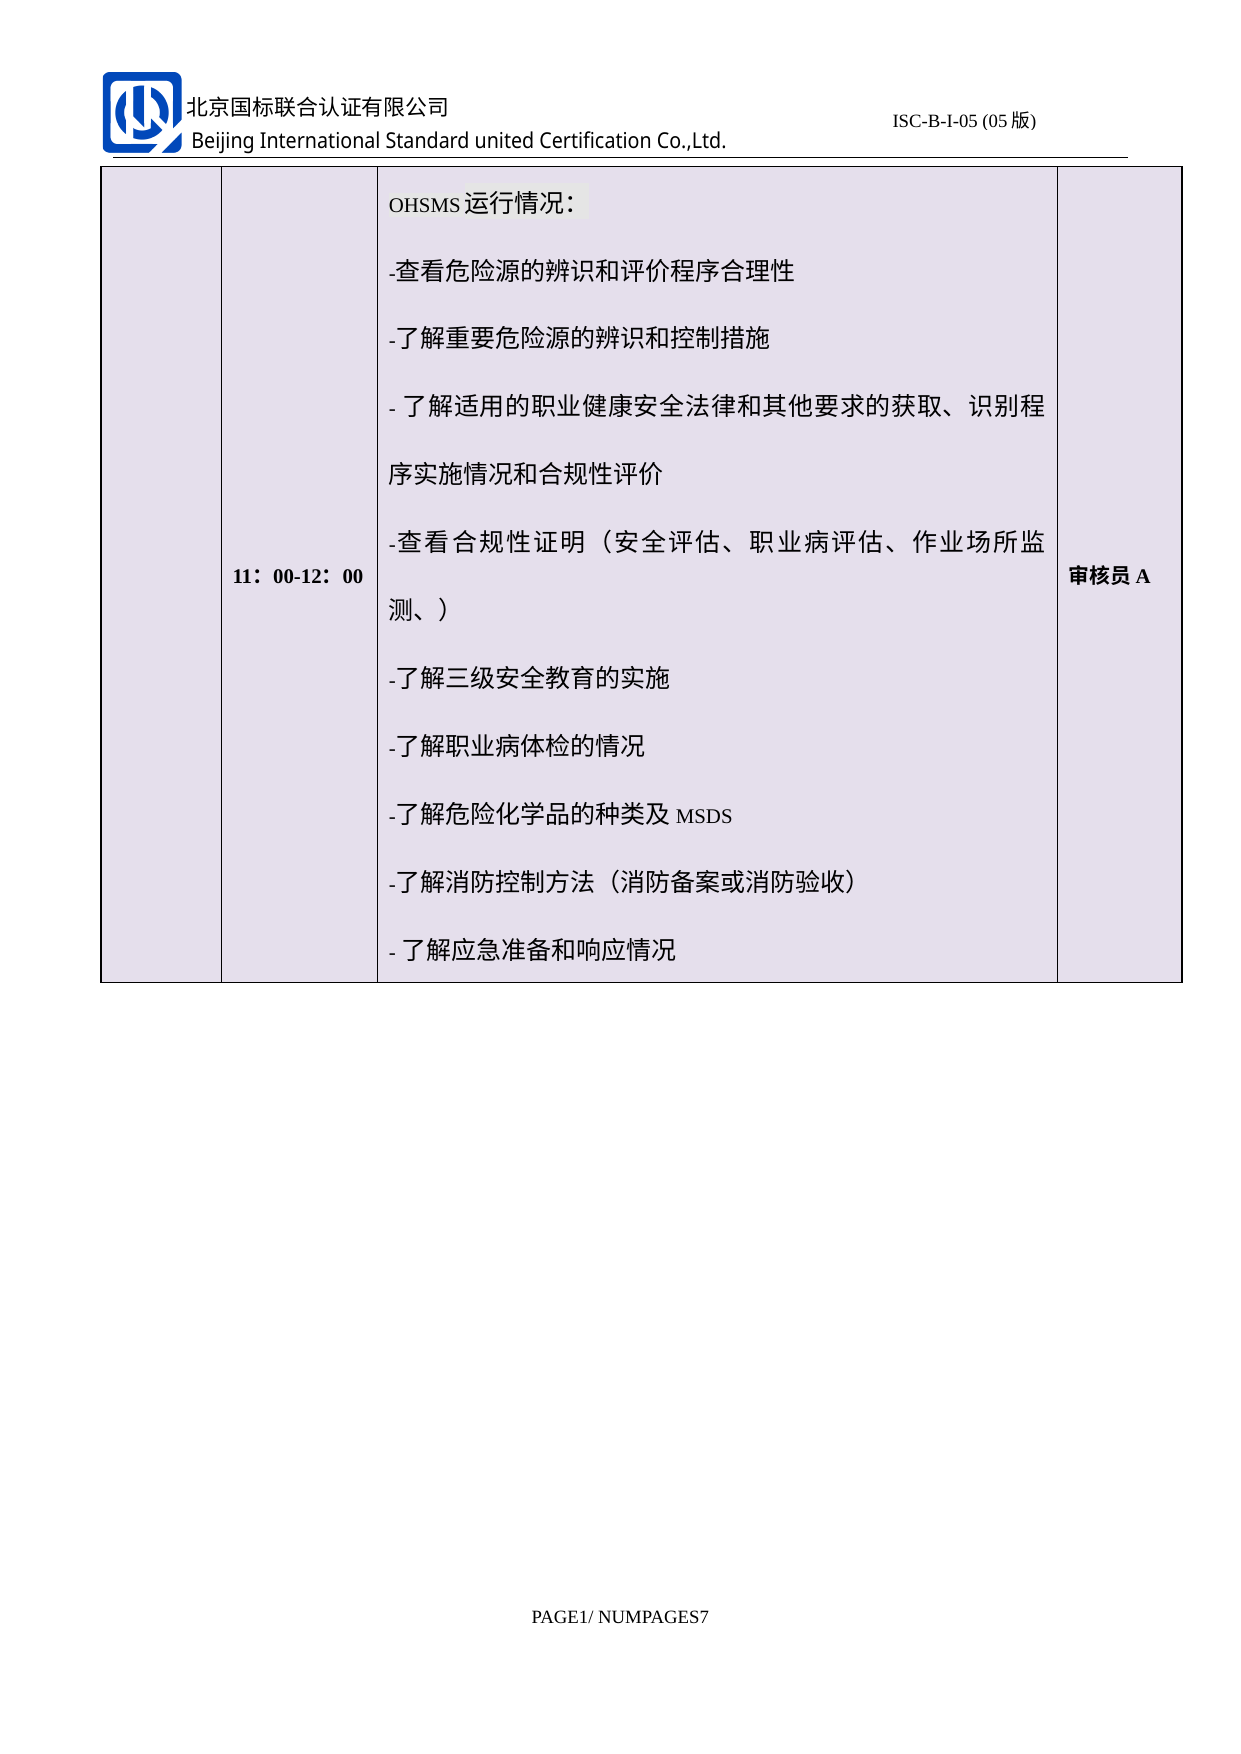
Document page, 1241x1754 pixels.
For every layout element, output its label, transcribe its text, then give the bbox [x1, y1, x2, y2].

table_cell 11：00-12：00 [222, 167, 377, 982]
table_cell [102, 167, 221, 982]
table_cell 审核员A [1058, 167, 1181, 982]
picture [102, 72, 182, 153]
table_cell OHSMS运行情况： -查看危险源的辨识和评价程序合理性 -了解重要危险源的辨识和控制措施 - 了解适用的职业健康安全法律和其他要求的获取、识别程序实施情况和合规性评价 -查看合规性证明（安全评估、职业病评估、作业场所监测、） -了解三级安全教育的实施 -了解职业病体检的情况 -了解危险化学品的种类及MSDS -了解消防控制方法（消防备案或消防验收） - 了解应急准备和响应情况 [378, 167, 1057, 982]
